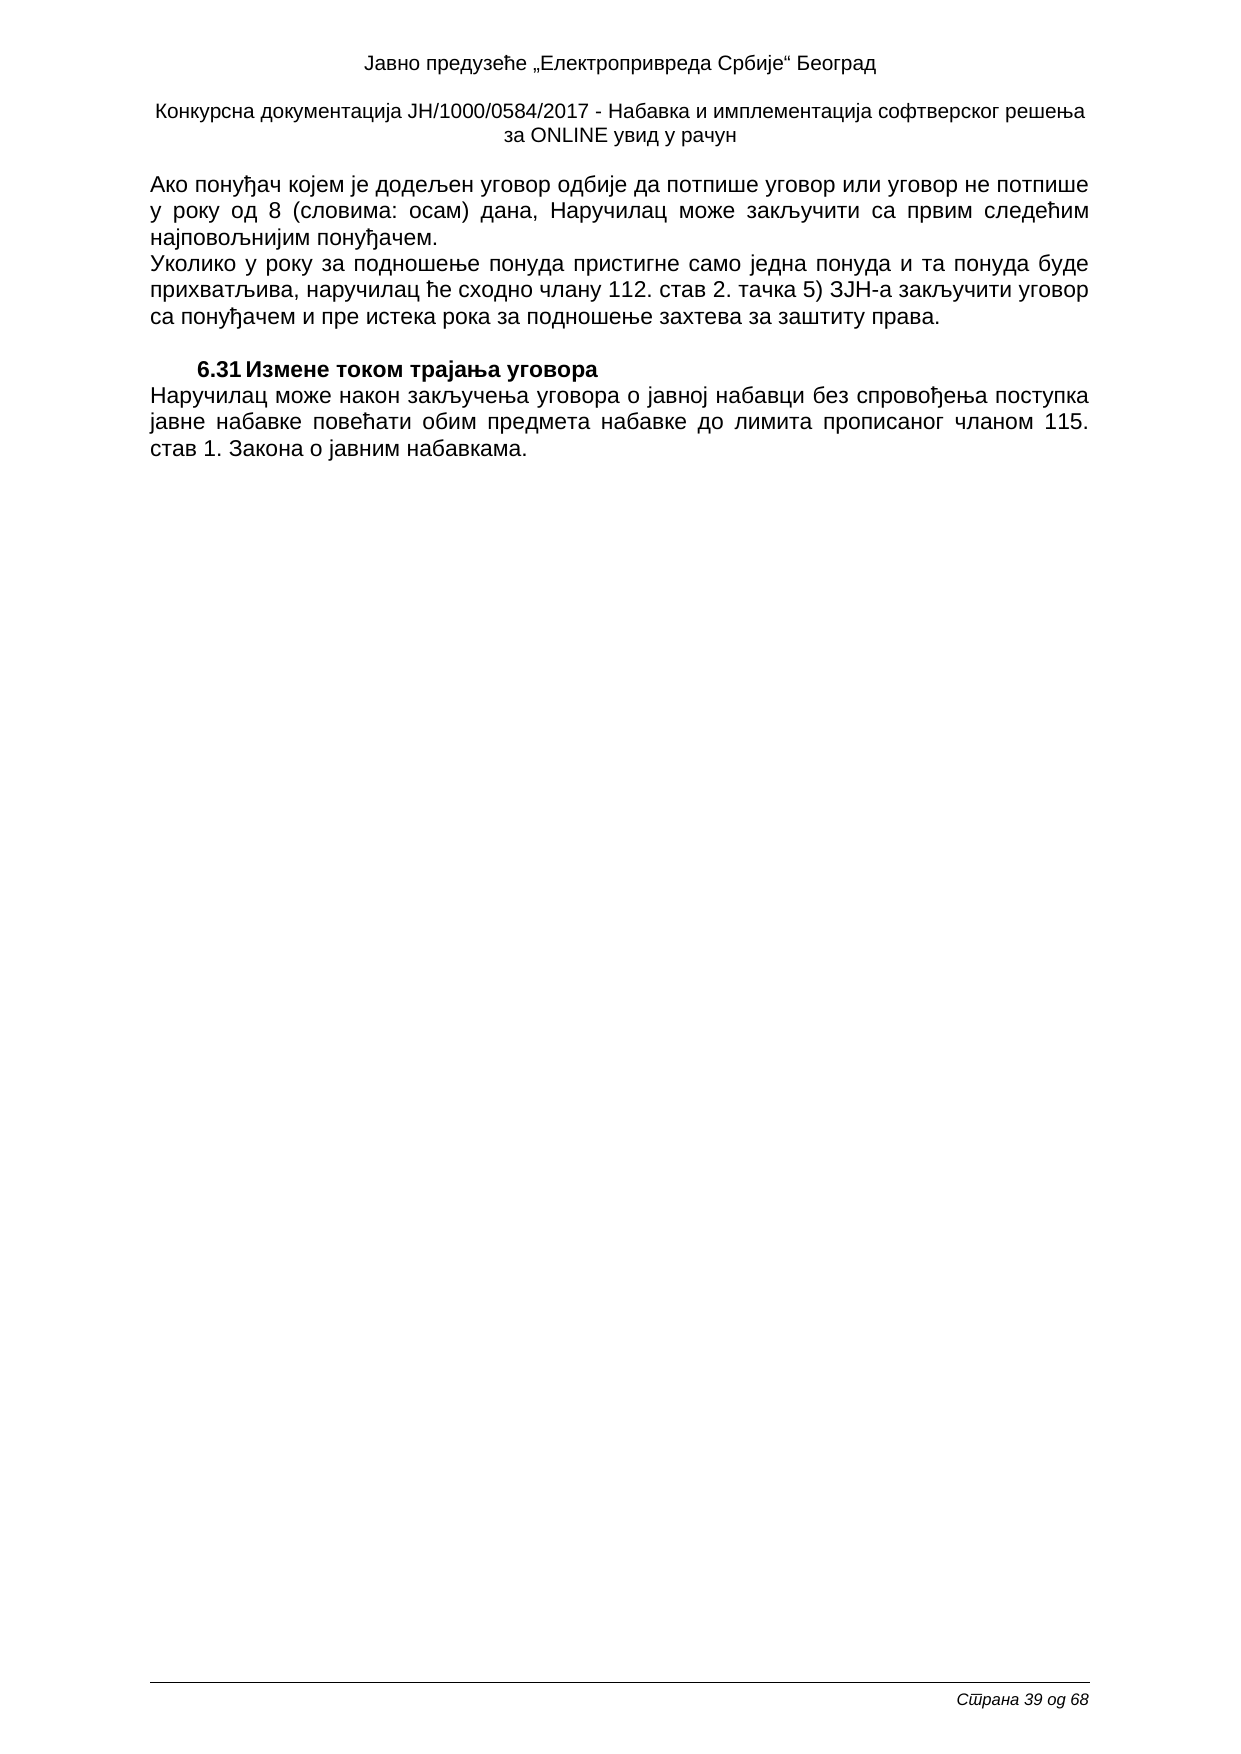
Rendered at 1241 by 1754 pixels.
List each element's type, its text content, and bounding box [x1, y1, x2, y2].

text Уколико у року за подношење понуда пристигне само једна понуда и та понуда буде прихватљива, наручилац ће сходно члану 112. став 2. тачка 5) ЗЈН-а закључити уговор са понуђачем и пре истека рока за подношење захтева за заштиту права. [150, 250, 1090, 329]
text Наручилац може након закључења уговора о јавној набавци без спровођења поступка јавне набавке повећати обим предмета набавке до лимита прописаног чланом 115. став 1. Закона о јавним набавкама. [150, 382, 1090, 461]
text Ако понуђач којем је додељен уговор одбије да потпише уговор или уговор не потпише у року од 8 (словима: осам) дана, Наручилац може закључити са првим следећим најповољнијим понуђачем. [150, 171, 1090, 250]
list Измене током трајања уговора [197, 356, 1090, 382]
